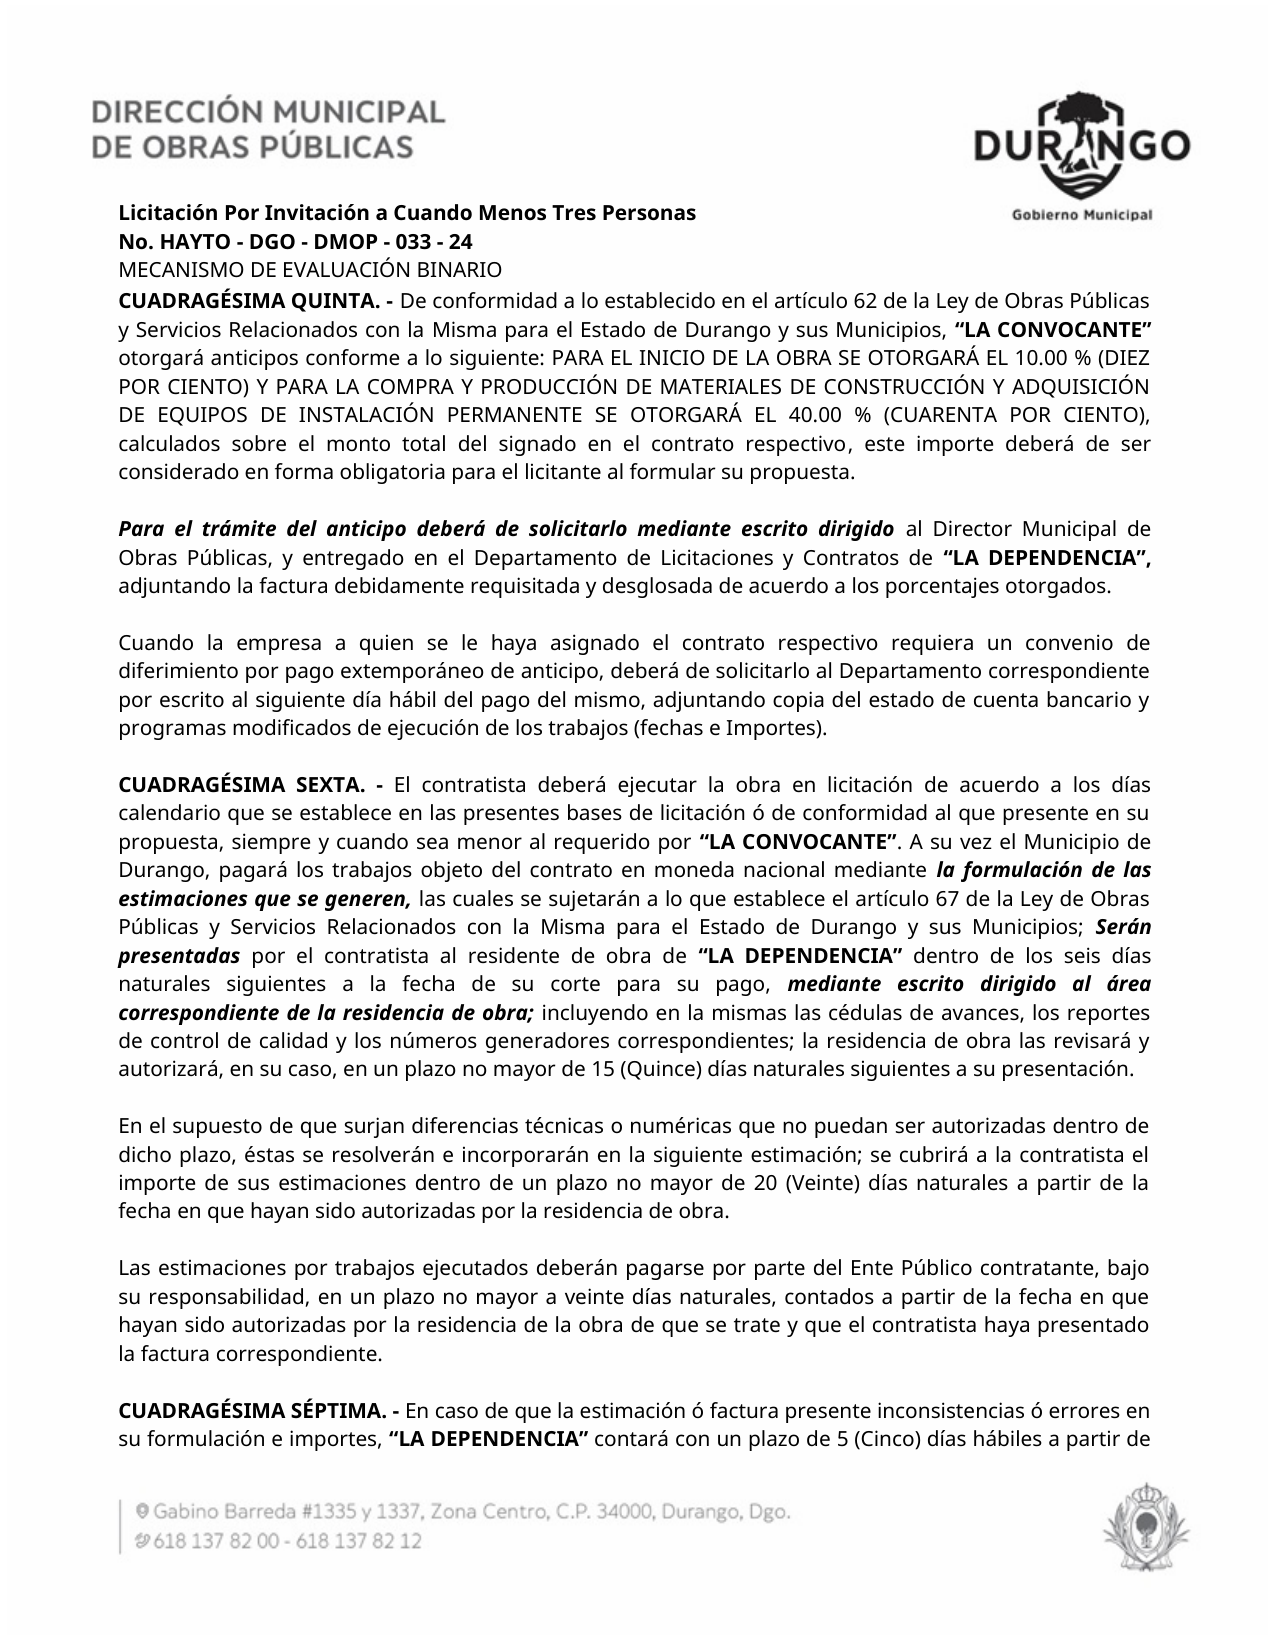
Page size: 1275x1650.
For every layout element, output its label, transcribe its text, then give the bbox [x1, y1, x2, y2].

text CUADRAGÉSIMA SEXTA. - El contratista deberá ejecutar la obra en licitación de acuerdo a los días calendario que se establece en las presentes bases de licitación ó de conformidad al que presente en su propuesta, siempre y cuando sea menor al requerido por “LA CONVOCANTE”. A su vez el Municipio de Durango, pagará los trabajos objeto del contrato en moneda nacional mediante la formulación de las estimaciones que se generen, las cuales se sujetarán a lo que establece el artículo 67 de la Ley de Obras Públicas y Servicios Relacionados con la Misma para el Estado de Durango y sus Municipios; Serán presentadas por el contratista al residente de obra de “LA DEPENDENCIA” dentro de los seis días naturales siguientes a la fecha de su corte para su pago, mediante escrito dirigido al área correspondiente de la residencia de obra; incluyendo en la mismas las cédulas de avances, los reportes de control de calidad y los números generadores correspondientes; la residencia de obra las revisará y autorizará, en su caso, en un plazo no mayor de 15 (Quince) días naturales siguientes a su presentación. [118, 770, 1152, 1083]
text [118, 1396, 1152, 1453]
text Para el trámite del anticipo deberá de solicitarlo mediante escrito dirigido al Director Municipal de Obras Públicas, y entregado en el Departamento de Licitaciones y Contratos de “LA DEPENDENCIA”, adjuntando la factura debidamente requisitada y desglosada de acuerdo a los porcentajes otorgados. [118, 514, 1152, 599]
text Cuando la empresa a quien se le haya asignado el contrato respectivo requiera un convenio de diferimiento por pago extemporáneo de anticipo, deberá de solicitarlo al Departamento correspondiente por escrito al siguiente día hábil del pago del mismo, adjuntando copia del estado de cuenta bancario y programas modificados de ejecución de los trabajos (fechas e Importes). [118, 628, 1152, 742]
text En el supuesto de que surjan diferencias técnicas o numéricas que no puedan ser autorizadas dentro de dicho plazo, éstas se resolverán e incorporarán en la siguiente estimación; se cubrirá a la contratista el importe de sus estimaciones dentro de un plazo no mayor de 20 (Veinte) días naturales a partir de la fecha en que hayan sido autorizadas por la residencia de obra. [118, 1111, 1152, 1225]
text Las estimaciones por trabajos ejecutados deberán pagarse por parte del Ente Público contratante, bajo su responsabilidad, en un plazo no mayor a veinte días naturales, contados a partir de la fecha en que hayan sido autorizadas por la residencia de la obra de que se trate y que el contratista haya presentado la factura correspondiente. [118, 1253, 1152, 1367]
text CUADRAGÉSIMA QUINTA. - De conformidad a lo establecido en el artículo 62 de la Ley de Obras Públicas y Servicios Relacionados con la Misma para el Estado de Durango y sus Municipios, “LA CONVOCANTE” otorgará anticipos conforme a lo siguiente: PARA EL INICIO DE LA OBRA SE OTORGARÁ EL 10.00 % (DIEZ POR CIENTO) Y PARA LA COMPRA Y PRODUCCIÓN DE MATERIALES DE CONSTRUCCIÓN Y ADQUISICIÓN DE EQUIPOS DE INSTALACIÓN PERMANENTE SE OTORGARÁ EL 40.00 % (CUARENTA POR CIENTO), calculados sobre el monto total del signado en el contrato respectivo, este importe deberá de ser considerado en forma obligatoria para el licitante al formular su propuesta. [118, 287, 1152, 486]
picture [7, 5, 1269, 1635]
